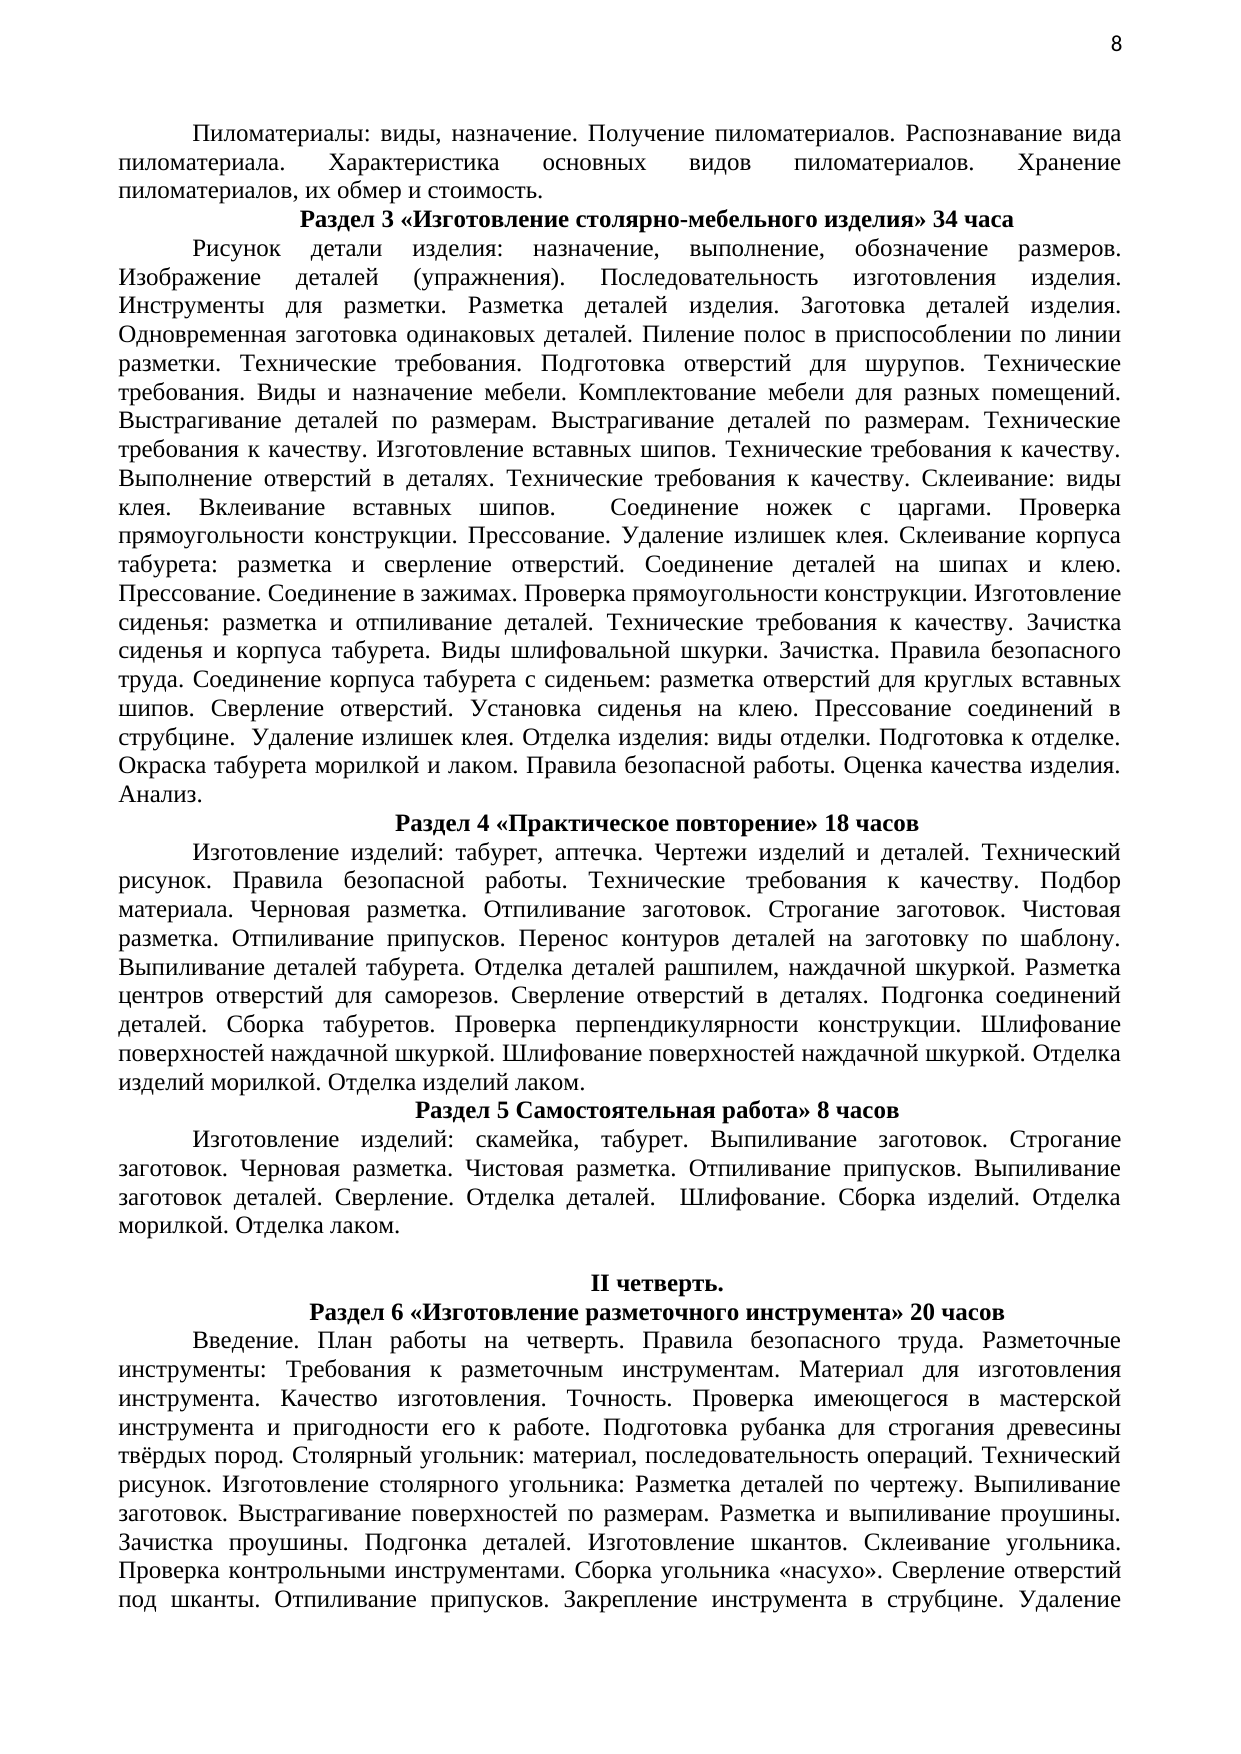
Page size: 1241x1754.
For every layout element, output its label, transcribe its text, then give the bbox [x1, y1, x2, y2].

text II четверть. [118, 1268, 1122, 1297]
text Раздел 4 «Практическое повторение» 18 часов [118, 808, 1122, 837]
text Рисунок детали изделия: назначение, выполнение, обозначение размеров. Изображение деталей (упражнения). Последовательность изготовления изделия. Инструменты для разметки. Разметка деталей изделия. Заготовка деталей изделия. Одновременная заготовка одинаковых деталей. Пиление полос в приспособлении по линии разметки. Технические требования. Подготовка отверстий для шурупов. Технические требования. Виды и назначение мебели. Комплектование мебели для разных помещений. Выстрагивание деталей по размерам. Выстрагивание деталей по размерам. Технические требования к качеству. Изготовление вставных шипов. Технические требования к качеству. Выполнение отверстий в деталях. Технические требования к качеству. Склеивание: виды клея. Вклеивание вставных шипов. Соединение ножек с царгами. Проверка прямоугольности конструкции. Прессование. Удаление излишек клея. Склеивание корпуса табурета: разметка и сверление отверстий. Соединение деталей на шипах и клею. Прессование. Соединение в зажимах. Проверка прямоугольности конструкции. Изготовление сиденья: разметка и отпиливание деталей. Технические требования к качеству. Зачистка сиденья и корпуса табурета. Виды шлифовальной шкурки. Зачистка. Правила безопасного труда. Соединение корпуса табурета с сиденьем: разметка отверстий для круглых вставных шипов. Сверление отверстий. Установка сиденья на клею. Прессование соединений в струбцине. Удаление излишек клея. Отделка изделия: виды отделки. Подготовка к отделке. Окраска табурета морилкой и лаком. Правила безопасной работы. Оценка качества изделия. Анализ. [118, 233, 1122, 808]
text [118, 1326, 1122, 1613]
text Раздел 6 «Изготовление разметочного инструмента» 20 часов [118, 1297, 1122, 1326]
text Пиломатериалы: виды, назначение. Получение пиломатериалов. Распознавание вида пиломатериала. Характеристика основных видов пиломатериалов. Хранение пиломатериалов, их обмер и стоимость. [118, 118, 1122, 204]
text Раздел 5 Самостоятельная работа» 8 часов [118, 1096, 1122, 1124]
text Раздел 3 «Изготовление столярно-мебельного изделия» 34 часа [118, 204, 1122, 233]
text Изготовление изделий: табурет, аптечка. Чертежи изделий и деталей. Технический рисунок. Правила безопасной работы. Технические требования к качеству. Подбор материала. Черновая разметка. Отпиливание заготовок. Строгание заготовок. Чистовая разметка. Отпиливание припусков. Перенос контуров деталей на заготовку по шаблону. Выпиливание деталей табурета. Отделка деталей рашпилем, наждачной шкуркой. Разметка центров отверстий для саморезов. Сверление отверстий в деталях. Подгонка соединений деталей. Сборка табуретов. Проверка перпендикулярности конструкции. Шлифование поверхностей наждачной шкуркой. Шлифование поверхностей наждачной шкуркой. Отделка изделий морилкой. Отделка изделий лаком. [118, 837, 1122, 1096]
text Изготовление изделий: скамейка, табурет. Выпиливание заготовок. Строгание заготовок. Черновая разметка. Чистовая разметка. Отпиливание припусков. Выпиливание заготовок деталей. Сверление. Отделка деталей. Шлифование. Сборка изделий. Отделка морилкой. Отделка лаком. [118, 1124, 1122, 1239]
